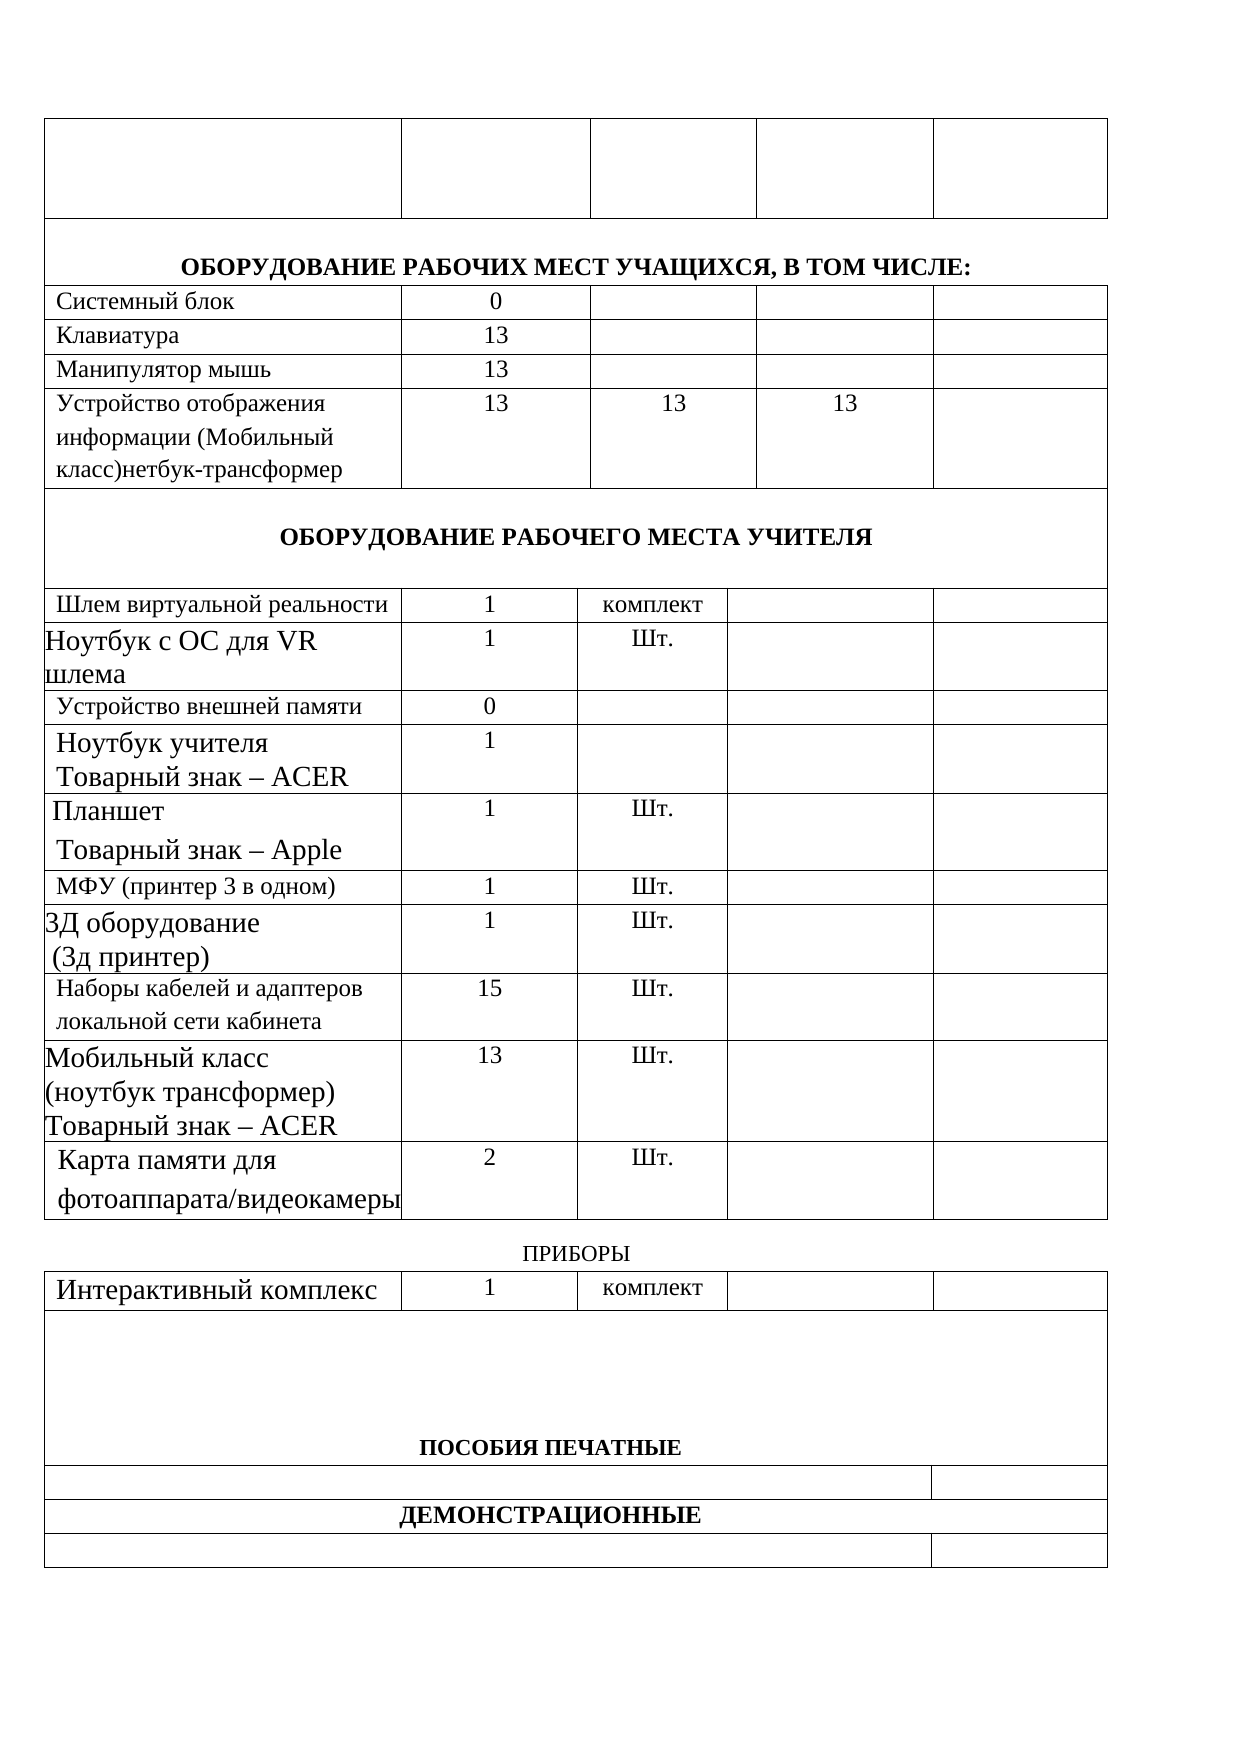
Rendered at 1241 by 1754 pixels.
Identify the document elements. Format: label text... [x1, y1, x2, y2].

table_cell [728, 589, 933, 622]
table_cell [934, 589, 1107, 622]
table_cell [934, 794, 1107, 870]
table_cell Шлем виртуальной реальности [45, 589, 401, 622]
table_cell Ноутбук учителя Товарный знак – ACER [45, 725, 401, 792]
table_cell [934, 905, 1107, 972]
table_cell [45, 119, 401, 218]
table_cell ПОСОБИЯ ПЕЧАТНЫЕ [45, 1311, 1107, 1464]
table_cell 0 [402, 691, 577, 724]
table_cell Системный блок [45, 286, 401, 319]
table_cell Устройство отображения информации (Мобильный класс)нетбук-трансформер [45, 389, 401, 488]
table_cell 15 [402, 974, 577, 1039]
table_cell [934, 691, 1107, 724]
table_cell [757, 320, 933, 353]
table_cell [934, 1041, 1107, 1141]
table_cell [591, 119, 756, 218]
table_cell 1 [402, 725, 577, 792]
table_cell 1 [402, 623, 577, 690]
table_cell [757, 286, 933, 319]
table_cell 1 [402, 871, 577, 904]
table_cell [934, 1142, 1107, 1219]
table_cell [934, 974, 1107, 1039]
table_cell ДЕМОНСТРАЦИОННЫЕ [45, 1500, 1107, 1533]
table_cell [402, 119, 590, 218]
table_cell 2 [402, 1142, 577, 1219]
table_cell [591, 320, 756, 353]
table_cell Клавиатура [45, 320, 401, 353]
table_cell [932, 1534, 1107, 1567]
table_cell [934, 871, 1107, 904]
table_cell 0 [402, 286, 590, 319]
table_cell [728, 871, 933, 904]
table_cell [728, 905, 933, 972]
table_cell ОБОРУДОВАНИЕ РАБОЧИХ МЕСТ УЧАЩИХСЯ, В ТОМ ЧИСЛЕ: [45, 219, 1108, 285]
table_cell Наборы кабелей и адаптеров локальной сети кабинета [45, 974, 401, 1039]
table_cell Шт. [578, 1041, 727, 1141]
table_cell 1 [402, 794, 577, 870]
table_cell [728, 1142, 933, 1219]
table_cell ПРИБОРЫ [45, 1220, 1108, 1271]
table_cell [934, 1272, 1107, 1310]
table_cell 1 [402, 905, 577, 972]
table_cell [728, 725, 933, 792]
table_cell [591, 355, 756, 387]
table_cell [728, 794, 933, 870]
table_cell Шт. [578, 871, 727, 904]
table_cell [728, 1041, 933, 1141]
table_cell МФУ (принтер 3 в одном) [45, 871, 401, 904]
table_cell 1 [402, 589, 577, 622]
table_cell Планшет Товарный знак – Apple [45, 794, 401, 870]
table_cell 13 [402, 389, 590, 488]
table_cell комплект [578, 589, 727, 622]
table_cell [578, 725, 727, 792]
table_cell 3Д оборудование (3д принтер) [45, 905, 401, 972]
table_cell [728, 974, 933, 1039]
table_cell [934, 119, 1107, 218]
table_cell 13 [402, 320, 590, 353]
table_cell [45, 1534, 931, 1567]
table_cell [934, 320, 1107, 353]
table_cell Шт. [578, 794, 727, 870]
table_cell ОБОРУДОВАНИЕ РАБОЧЕГО МЕСТА УЧИТЕЛЯ [45, 489, 1107, 588]
table_cell [934, 725, 1107, 792]
table_cell [932, 1466, 1107, 1499]
table_cell 13 [402, 1041, 577, 1141]
table_cell [934, 286, 1107, 319]
table_cell Шт. [578, 1142, 727, 1219]
table_cell [45, 1466, 931, 1499]
table_cell комплект [578, 1272, 727, 1310]
table_cell 1 [402, 1272, 577, 1310]
table_cell Карта памяти для фотоаппарата/видеокамеры [45, 1142, 401, 1219]
table_cell Манипулятор мышь [45, 355, 401, 387]
table_cell [728, 691, 933, 724]
table_cell Шт. [578, 974, 727, 1039]
table_cell [728, 1272, 933, 1310]
table_cell [934, 355, 1107, 387]
table_cell Мобильный класс (ноутбук трансформер) Товарный знак – ACER [45, 1041, 401, 1141]
table_cell Шт. [578, 623, 727, 690]
table_cell [591, 286, 756, 319]
table_cell Ноутбук с ОС для VR шлема [45, 623, 401, 690]
table_cell 13 [757, 389, 933, 488]
table_cell Интерактивный комплекс [45, 1272, 401, 1310]
table_cell [728, 623, 933, 690]
table_cell 13 [402, 355, 590, 387]
table_cell Устройство внешней памяти [45, 691, 401, 724]
table_cell [757, 355, 933, 387]
table_cell [934, 623, 1107, 690]
table_cell [934, 389, 1107, 488]
table_cell [578, 691, 727, 724]
table_cell [757, 119, 933, 218]
table_cell Шт. [578, 905, 727, 972]
table_cell 13 [591, 389, 756, 488]
